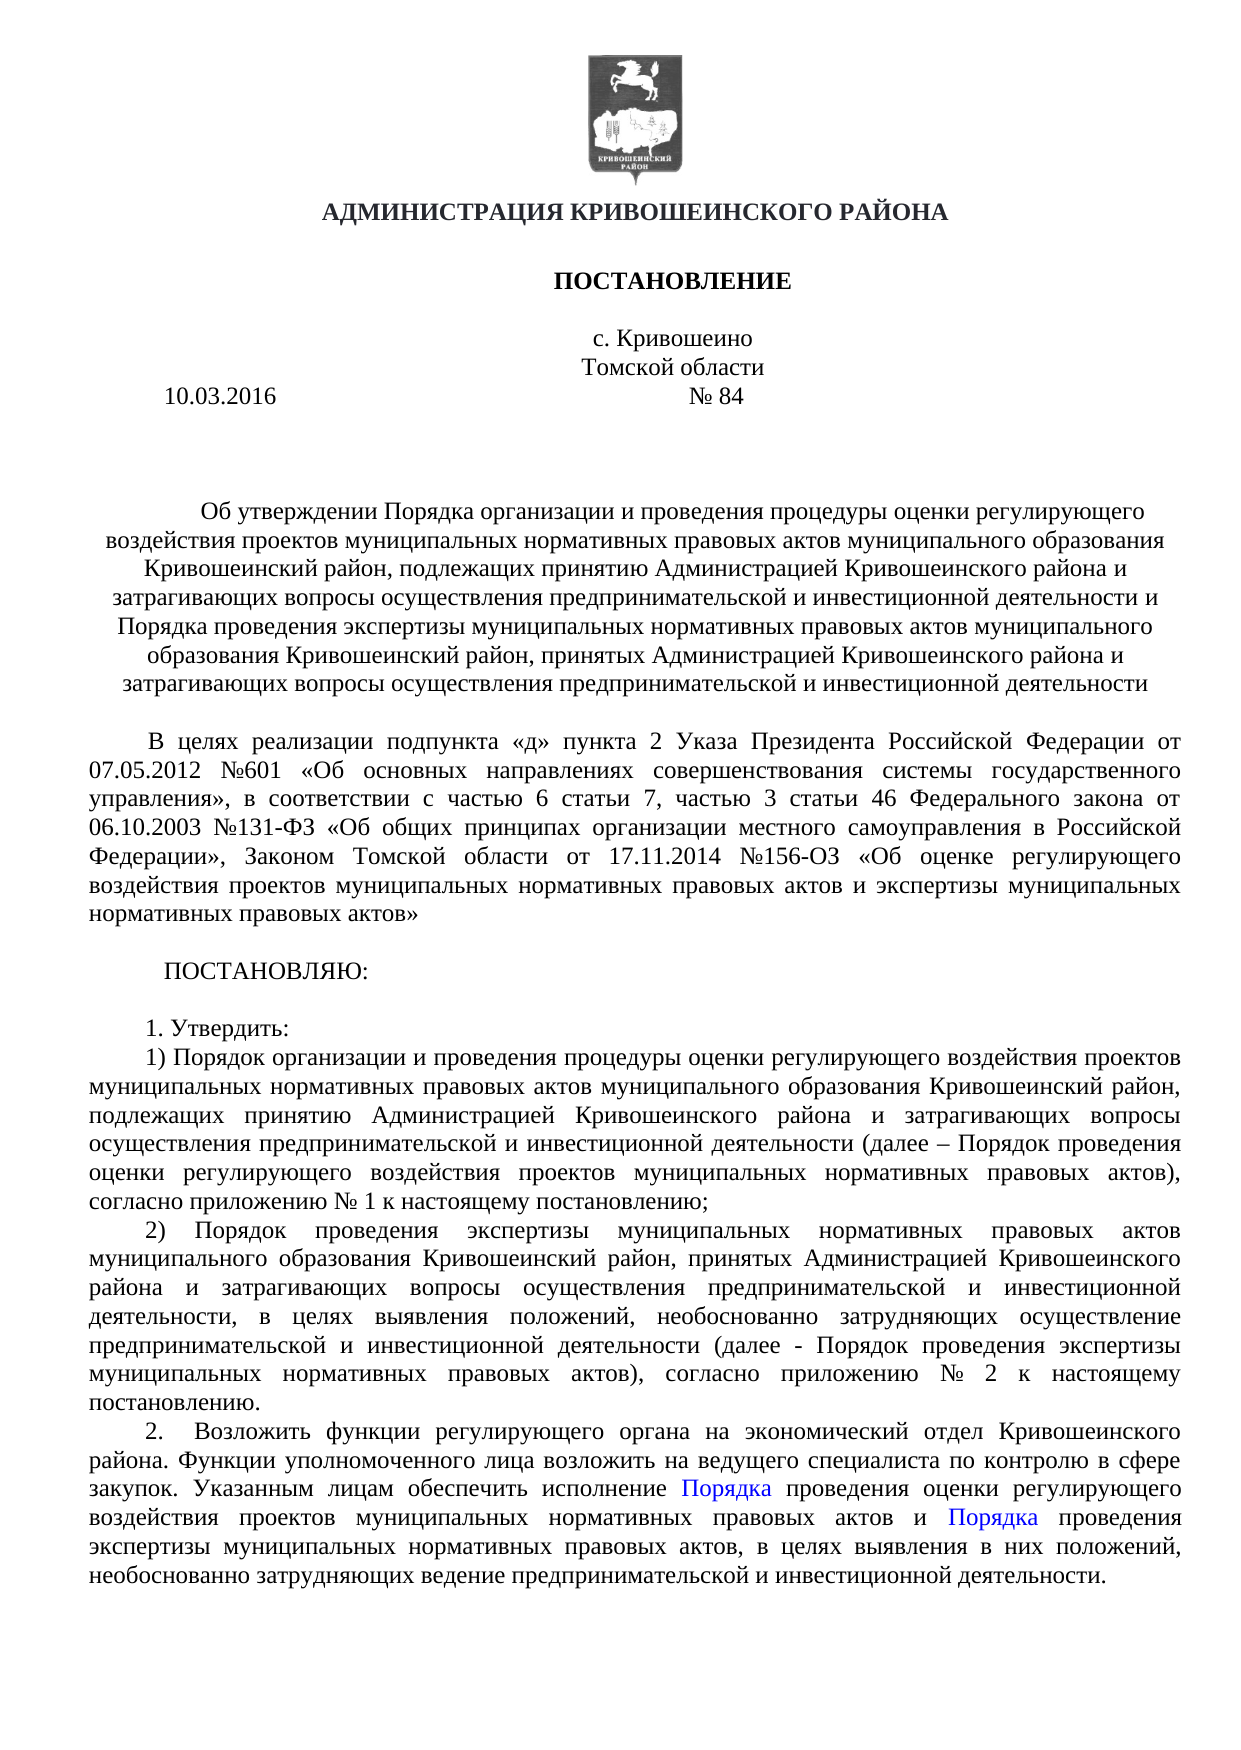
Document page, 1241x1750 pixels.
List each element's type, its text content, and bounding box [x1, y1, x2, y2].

text Об утверждении Порядка организации и проведения процедуры оценки регулирующего воздействия проектов муниципальных нормативных правовых актов муниципального образования Кривошеинский район, подлежащих принятию Администрацией Кривошеинского района и затрагивающих вопросы осуществления предпринимательской и инвестиционной деятельности и Порядка проведения экспертизы муниципальных нормативных правовых актов муниципального образования Кривошеинский район, принятых Администрацией Кривошеинского района и затрагивающих вопросы осуществления предпринимательской и инвестиционной деятельности [89, 496, 1182, 697]
text ПОСТАНОВЛЕНИЕ [89, 266, 1182, 295]
subtitle АДМИНИСТРАЦИЯ КРИВОШЕИНСКОГО РАЙОНА [89, 197, 1182, 226]
text ПОСТАНОВЛЯЮ: [89, 956, 1182, 985]
text 1. Утвердить: [89, 1013, 1182, 1042]
picture [588, 55, 683, 186]
text В целях реализации подпункта «д» пункта 2 Указа Президента Российской Федерации от 07.05.2012 №601 «Об основных направлениях совершенствования системы государственного управления», в соответствии с частью 6 статьи 7, частью 3 статьи 46 Федерального закона от 06.10.2003 №131-ФЗ «Об общих принципах организации местного самоуправления в Российской Федерации», Законом Томской области от 17.11.2014 №156-ОЗ «Об оценке регулирующего воздействия проектов муниципальных нормативных правовых актов и экспертизы муниципальных нормативных правовых актов» [89, 726, 1182, 927]
text Томской области [89, 352, 1182, 381]
text 2. Возложить функции регулирующего органа на экономический отдел Кривошеинского района. Функции уполномоченного лица возложить на ведущего специалиста по контролю в сфере закупок. Указанным лицам обеспечить исполнение Порядка проведения оценки регулирующего воздействия проектов муниципальных нормативных правовых актов и Порядка проведения экспертизы муниципальных нормативных правовых актов, в целях выявления в них положений, необоснованно затрудняющих ведение предпринимательской и инвестиционной деятельности. [89, 1416, 1182, 1588]
text 10.03.2016 № 84 [89, 381, 1182, 410]
text 1) Порядок организации и проведения процедуры оценки регулирующего воздействия проектов муниципальных нормативных правовых актов муниципального образования Кривошеинский район, подлежащих принятию Администрацией Кривошеинского района и затрагивающих вопросы осуществления предпринимательской и инвестиционной деятельности (далее – Порядок проведения оценки регулирующего воздействия проектов муниципальных нормативных правовых актов), согласно приложению № 1 к настоящему постановлению; [89, 1042, 1182, 1215]
text с. Кривошеино [89, 323, 1182, 352]
text 2) Порядок проведения экспертизы муниципальных нормативных правовых актов муниципального образования Кривошеинский район, принятых Администрацией Кривошеинского района и затрагивающих вопросы осуществления предпринимательской и инвестиционной деятельности, в целях выявления положений, необоснованно затрудняющих осуществление предпринимательской и инвестиционной деятельности (далее - Порядок проведения экспертизы муниципальных нормативных правовых актов), согласно приложению № 2 к настоящему постановлению. [89, 1215, 1182, 1416]
